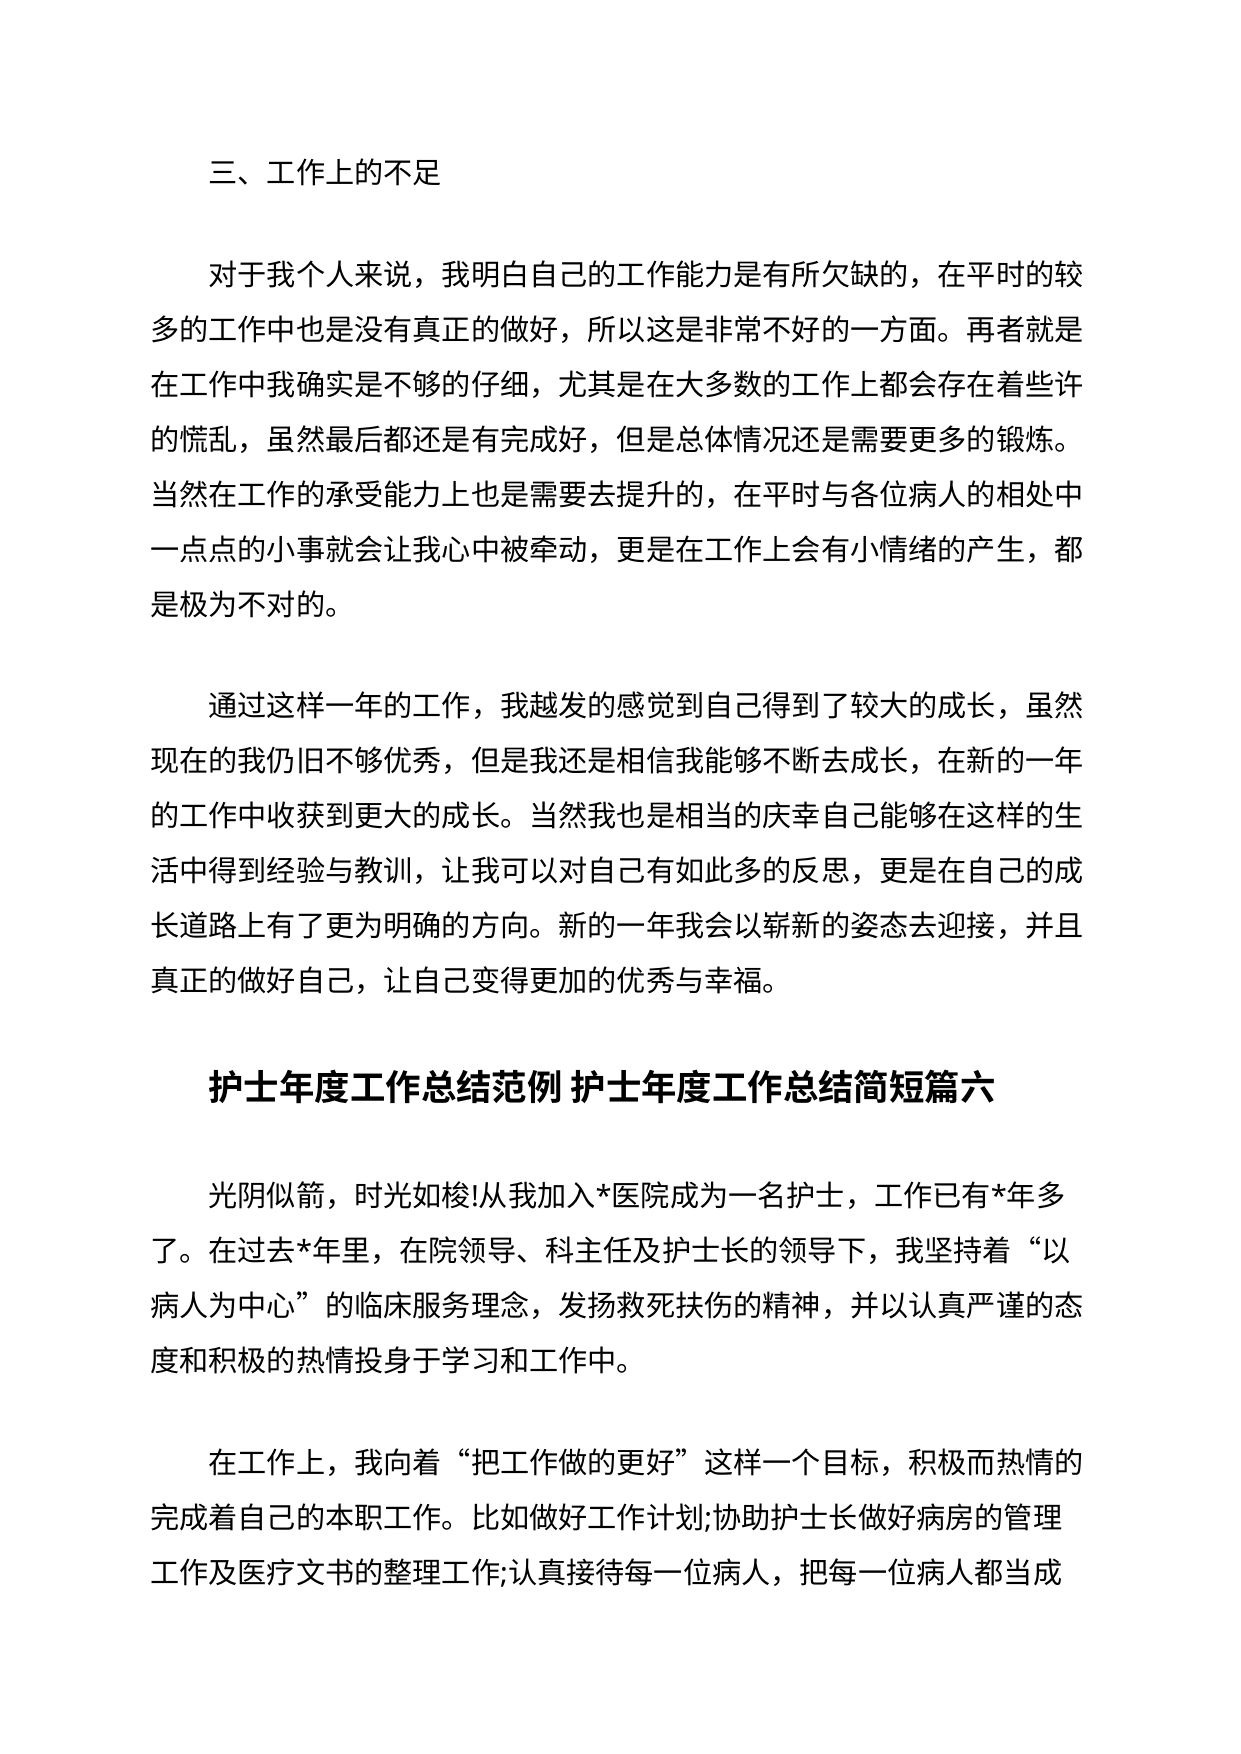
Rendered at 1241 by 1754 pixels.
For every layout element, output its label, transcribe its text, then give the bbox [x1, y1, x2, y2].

text 三、工作上的不足 [150, 150, 1090, 192]
text 护士年度工作总结范例 护士年度工作总结简短篇六 [150, 1059, 1090, 1110]
text 光阴似箭，时光如梭!从我加入*医院成为一名护士，工作已有*年多了。在过去*年里，在院领导、科主任及护士长的领导下，我坚持着“以病人为中心”的临床服务理念，发扬救死扶伤的精神，并以认真严谨的态度和积极的热情投身于学习和工作中。 [150, 1173, 1090, 1380]
text 通过这样一年的工作，我越发的感觉到自己得到了较大的成长，虽然现在的我仍旧不够优秀，但是我还是相信我能够不断去成长，在新的一年的工作中收获到更大的成长。当然我也是相当的庆幸自己能够在这样的生活中得到经验与教训，让我可以对自己有如此多的反思，更是在自己的成长道路上有了更为明确的方向。新的一年我会以崭新的姿态去迎接，并且真正的做好自己，让自己变得更加的优秀与幸福。 [150, 683, 1090, 1000]
text 对于我个人来说，我明白自己的工作能力是有所欠缺的，在平时的较多的工作中也是没有真正的做好，所以这是非常不好的一方面。再者就是在工作中我确实是不够的仔细，尤其是在大多数的工作上都会存在着些许的慌乱，虽然最后都还是有完成好，但是总体情况还是需要更多的锻炼。当然在工作的承受能力上也是需要去提升的，在平时与各位病人的相处中一点点的小事就会让我心中被牵动，更是在工作上会有小情绪的产生，都是极为不对的。 [150, 252, 1090, 623]
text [150, 1439, 1090, 1592]
